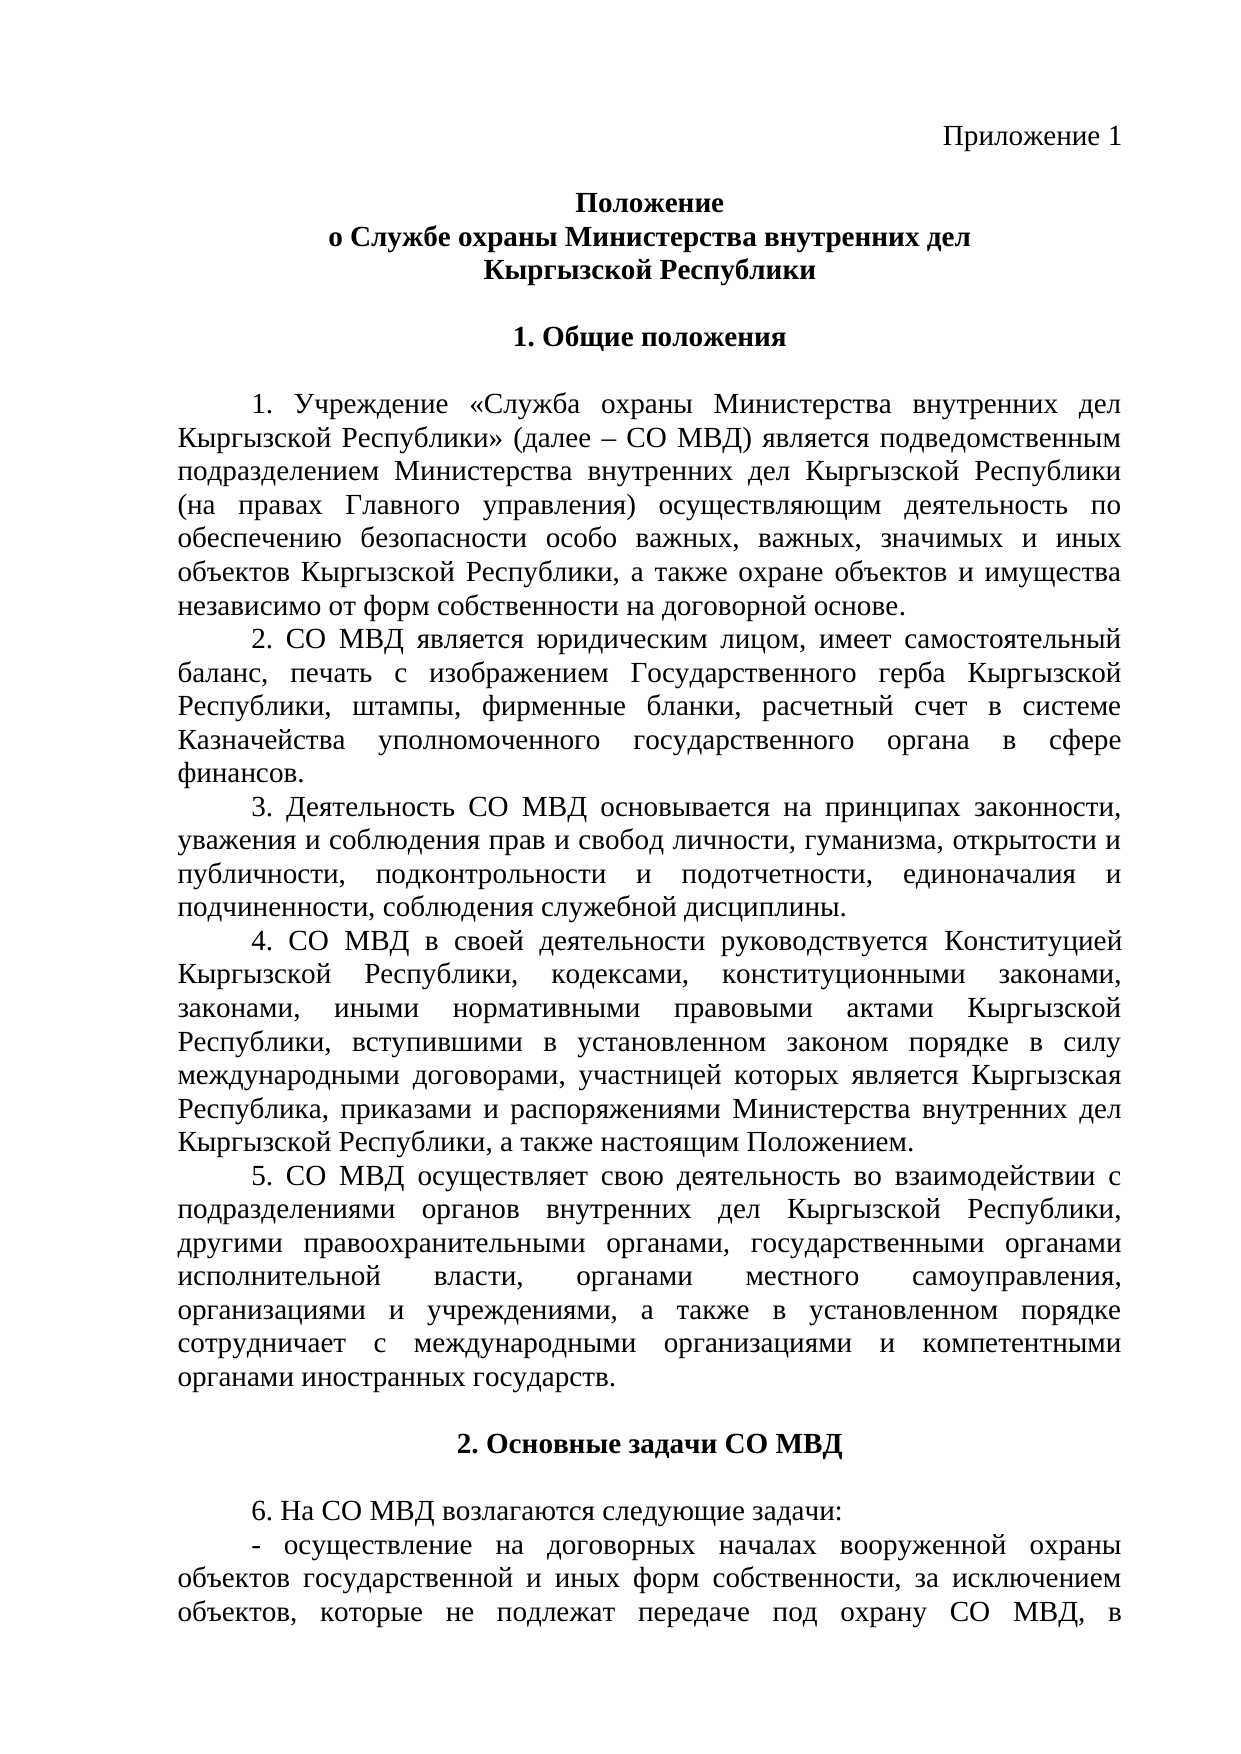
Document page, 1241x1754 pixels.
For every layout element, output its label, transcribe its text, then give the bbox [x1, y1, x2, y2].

text 2. Основные задачи СО МВД [177, 1426, 1122, 1460]
text о Службе охраны Министерства внутренних дел [177, 219, 1122, 252]
text 3. Деятельность СО МВД основывается на принципах законности, уважения и соблюдения прав и свобод личности, гуманизма, открытости и публичности, подконтрольности и подотчетности, единоначалия и подчиненности, соблюдения служебной дисциплины. [177, 789, 1122, 923]
text 1. Учреждение «Служба охраны Министерства внутренних дел Кыргызской Республики» (далее – СО МВД) является подведомственным подразделением Министерства внутренних дел Кыргызской Республики (на правах Главного управления) осуществляющим деятельность по обеспечению безопасности особо важных, важных, значимых и иных объектов Кыргызской Республики, а также охране объектов и имущества независимо от форм собственности на договорной основе. [177, 386, 1122, 621]
text 6. На СО МВД возлагаются следующие задачи: [177, 1493, 1122, 1527]
text Кыргызской Республики [177, 252, 1122, 286]
text Положение [177, 185, 1122, 219]
text 5. СО МВД осуществляет свою деятельность во взаимодействии с подразделениями органов внутренних дел Кыргызской Республики, другими правоохранительными органами, государственными органами исполнительной власти, органами местного самоуправления, организациями и учреждениями, а также в установленном порядке сотрудничает с международными организациями и компетентными органами иностранных государств. [177, 1158, 1122, 1393]
text 4. СО МВД в своей деятельности руководствуется Конституцией Кыргызской Республики, кодексами, конституционными законами, законами, иными нормативными правовыми актами Кыргызской Республики, вступившими в установленном законом порядке в силу международными договорами, участницей которых является Кыргызская Республика, приказами и распоряжениями Министерства внутренних дел Кыргызской Республики, а также настоящим Положением. [177, 923, 1122, 1158]
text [177, 1527, 1122, 1627]
text 1. Общие положения [177, 319, 1122, 353]
text Приложение 1 [177, 118, 1122, 152]
text 2. СО МВД является юридическим лицом, имеет самостоятельный баланс, печать с изображением Государственного герба Кыргызской Республики, штампы, фирменные бланки, расчетный счет в системе Казначейства уполномоченного государственного органа в сфере финансов. [177, 621, 1122, 789]
